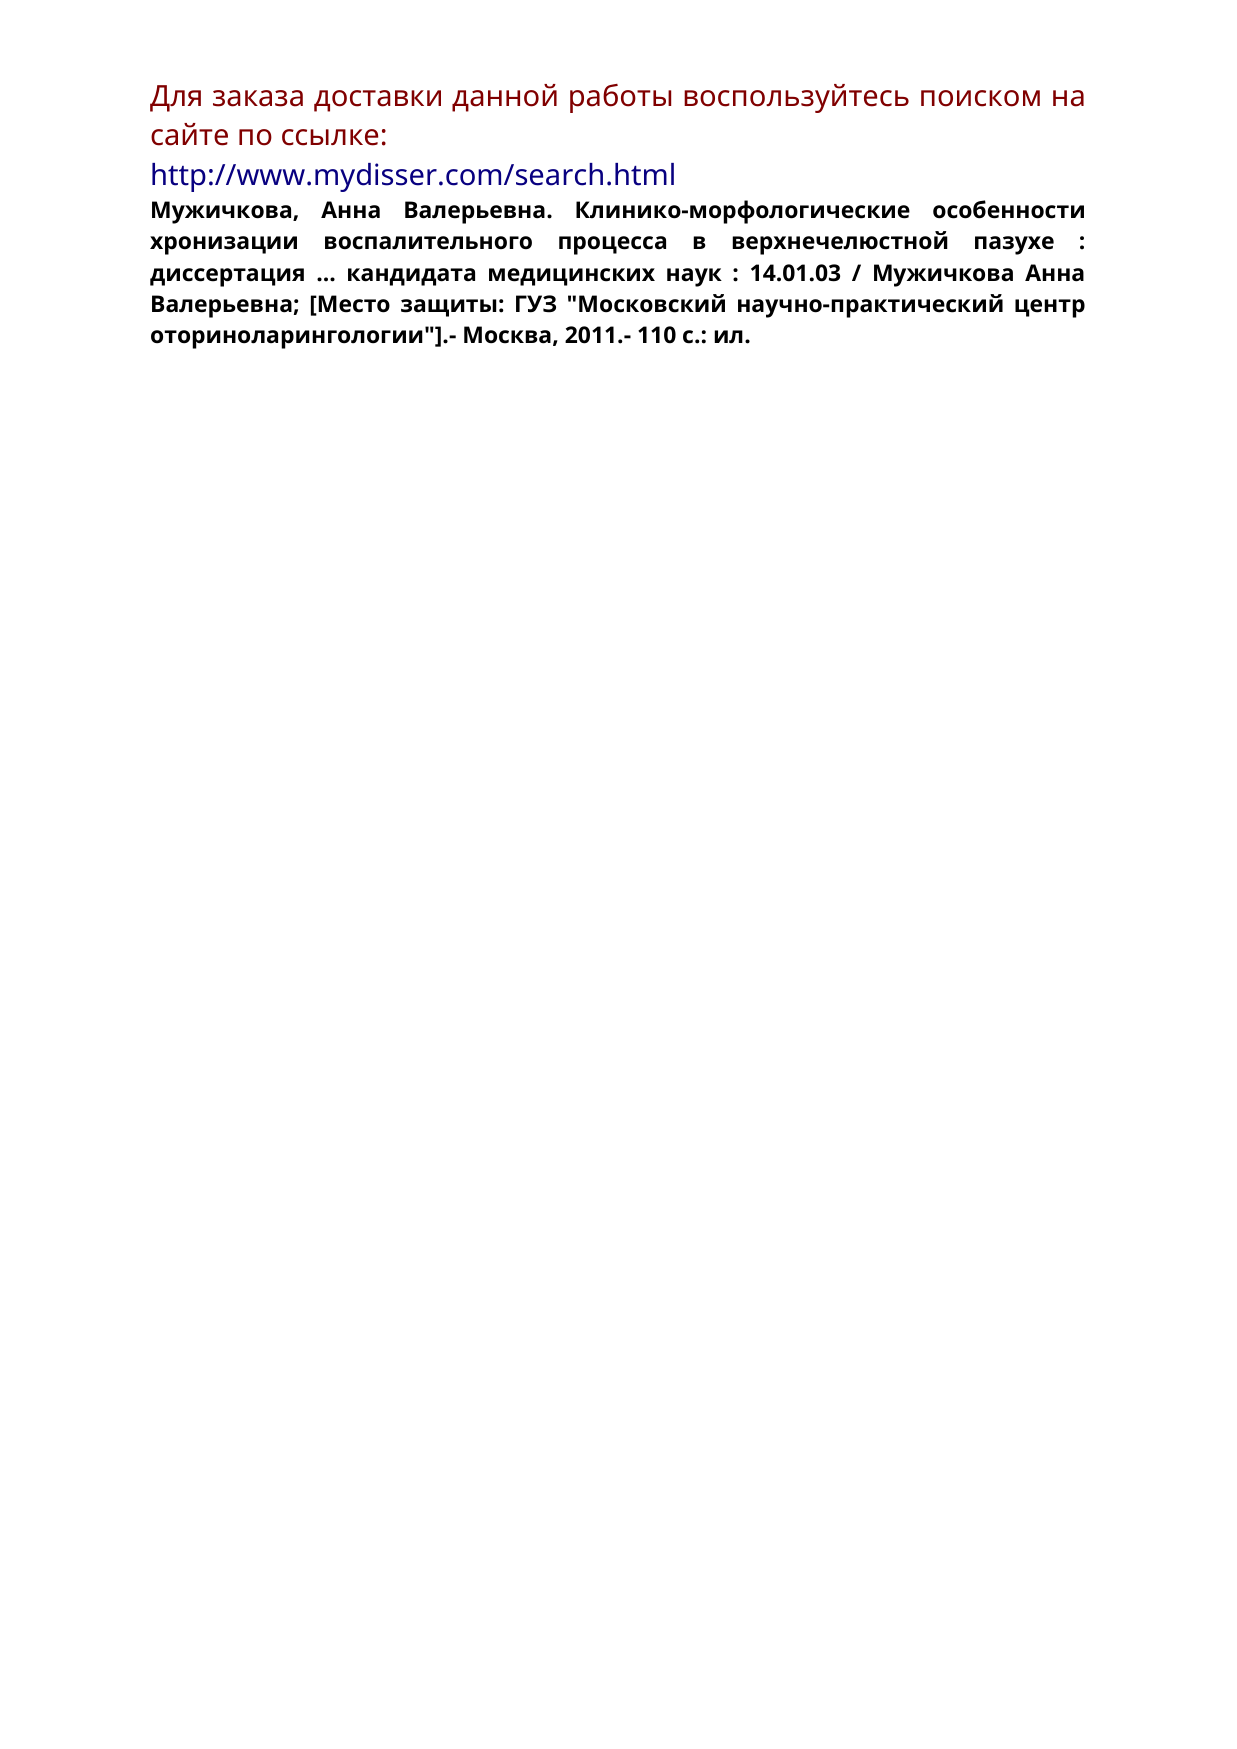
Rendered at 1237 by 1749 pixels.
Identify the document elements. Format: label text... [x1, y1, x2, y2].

text Мужичкова, Анна Валерьевна. Клинико-морфологические особенности хронизации воспалительного процесса в верхнечелюстной пазухе : диссертация ... кандидата медицинских наук : 14.01.03 / Мужичкова Анна Валерьевна; [Место защиты: ГУЗ "Московский научно-практический центр оториноларингологии"].- Москва, 2011.- 110 с.: ил. [150, 194, 1086, 350]
